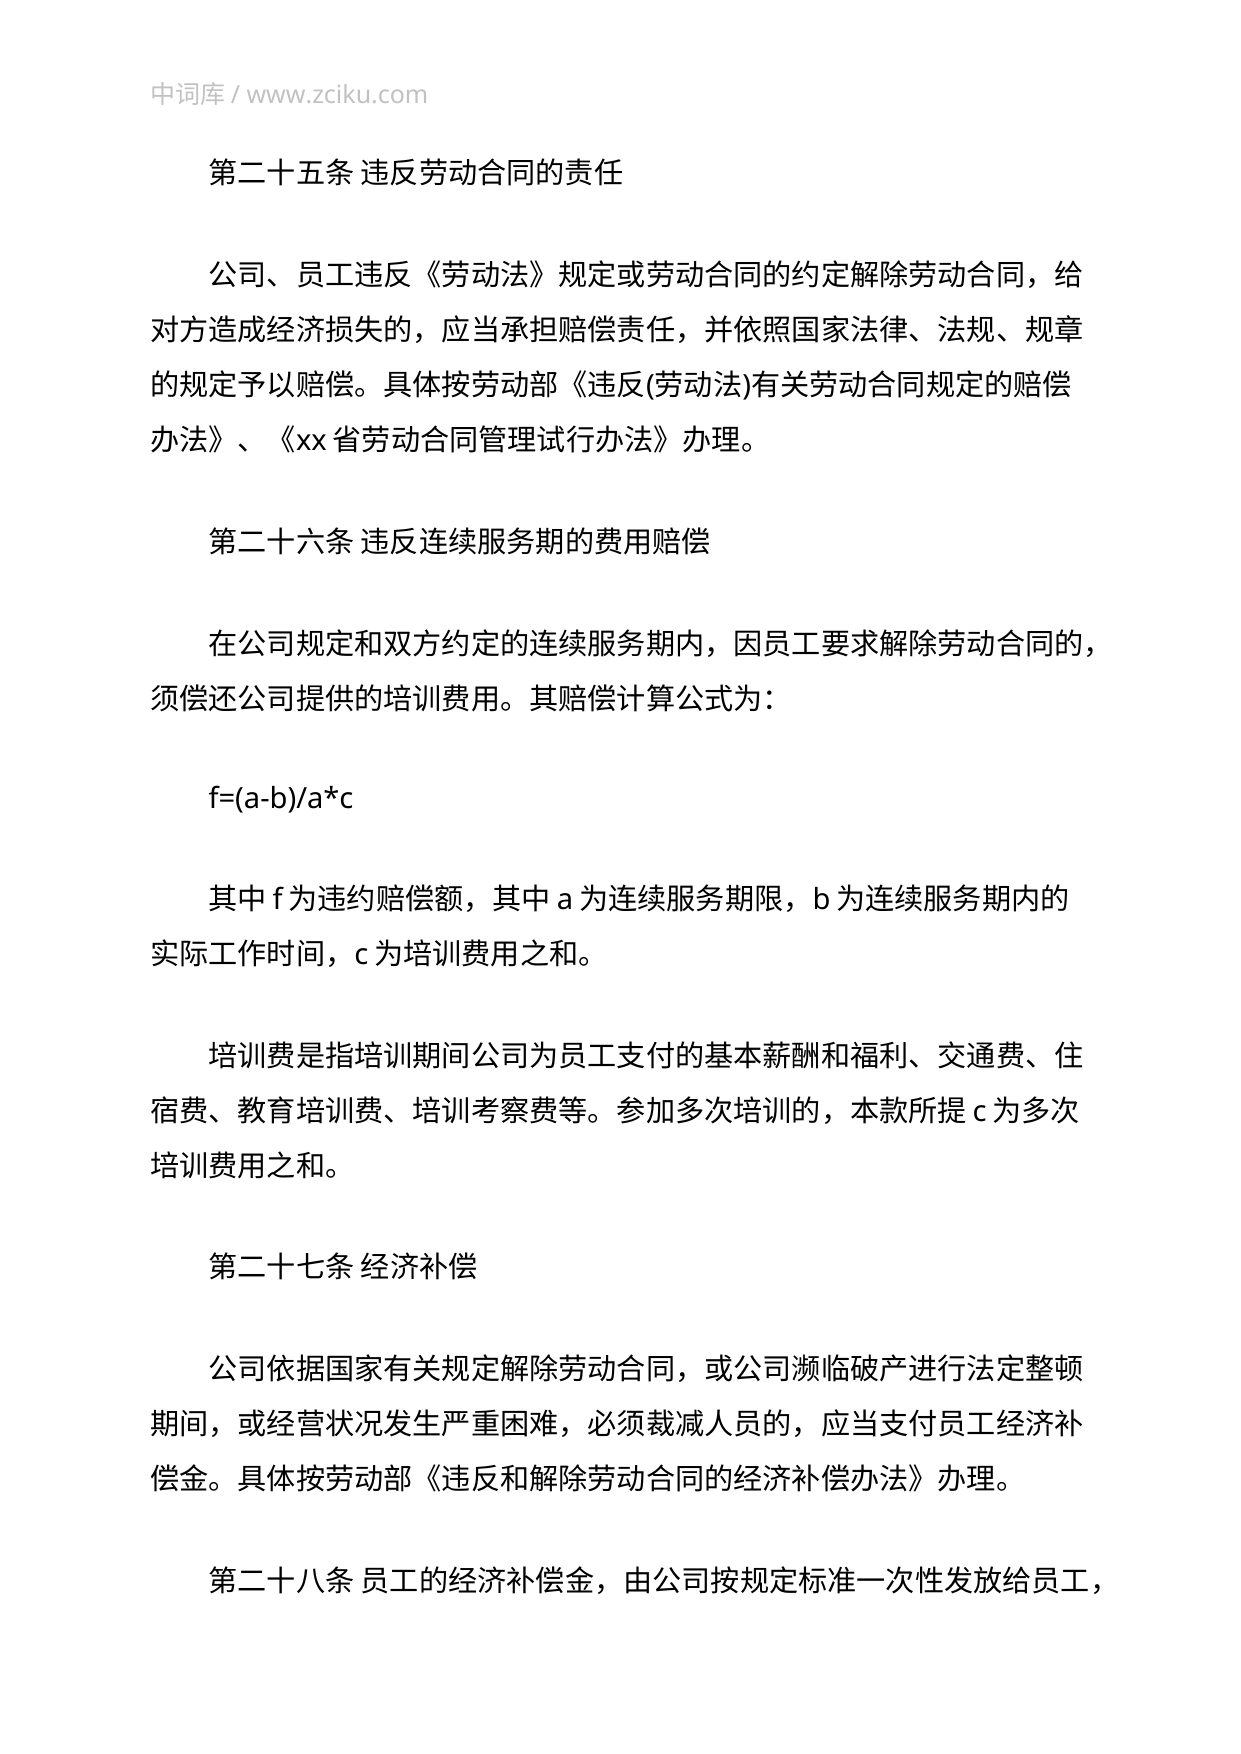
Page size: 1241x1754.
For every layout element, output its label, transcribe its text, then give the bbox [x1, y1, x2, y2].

text 其中f为违约赔偿额，其中a为连续服务期限，b为连续服务期内的实际工作时间，c为培训费用之和。 [150, 875, 1090, 973]
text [150, 1557, 1090, 1600]
text 培训费是指培训期间公司为员工支付的基本薪酬和福利、交通费、住宿费、教育培训费、培训考察费等。参加多次培训的，本款所提c为多次培训费用之和。 [150, 1032, 1090, 1184]
text f=(a-b)/a*c [150, 777, 1090, 817]
text 第二十七条 经济补偿 [150, 1244, 1090, 1286]
text 第二十五条 违反劳动合同的责任 [150, 150, 1090, 192]
text 公司依据国家有关规定解除劳动合同，或公司濒临破产进行法定整顿期间，或经营状况发生严重困难，必须裁减人员的，应当支付员工经济补偿金。具体按劳动部《违反和解除劳动合同的经济补偿办法》办理。 [150, 1346, 1090, 1498]
text 第二十六条 违反连续服务期的费用赔偿 [150, 518, 1090, 561]
text 公司、员工违反《劳动法》规定或劳动合同的约定解除劳动合同，给对方造成经济损失的，应当承担赔偿责任，并依照国家法律、法规、规章的规定予以赔偿。具体按劳动部《违反(劳动法)有关劳动合同规定的赔偿办法》、《xx省劳动合同管理试行办法》办理。 [150, 252, 1090, 459]
text 在公司规定和双方约定的连续服务期内，因员工要求解除劳动合同的，须偿还公司提供的培训费用。其赔偿计算公式为： [150, 620, 1090, 717]
